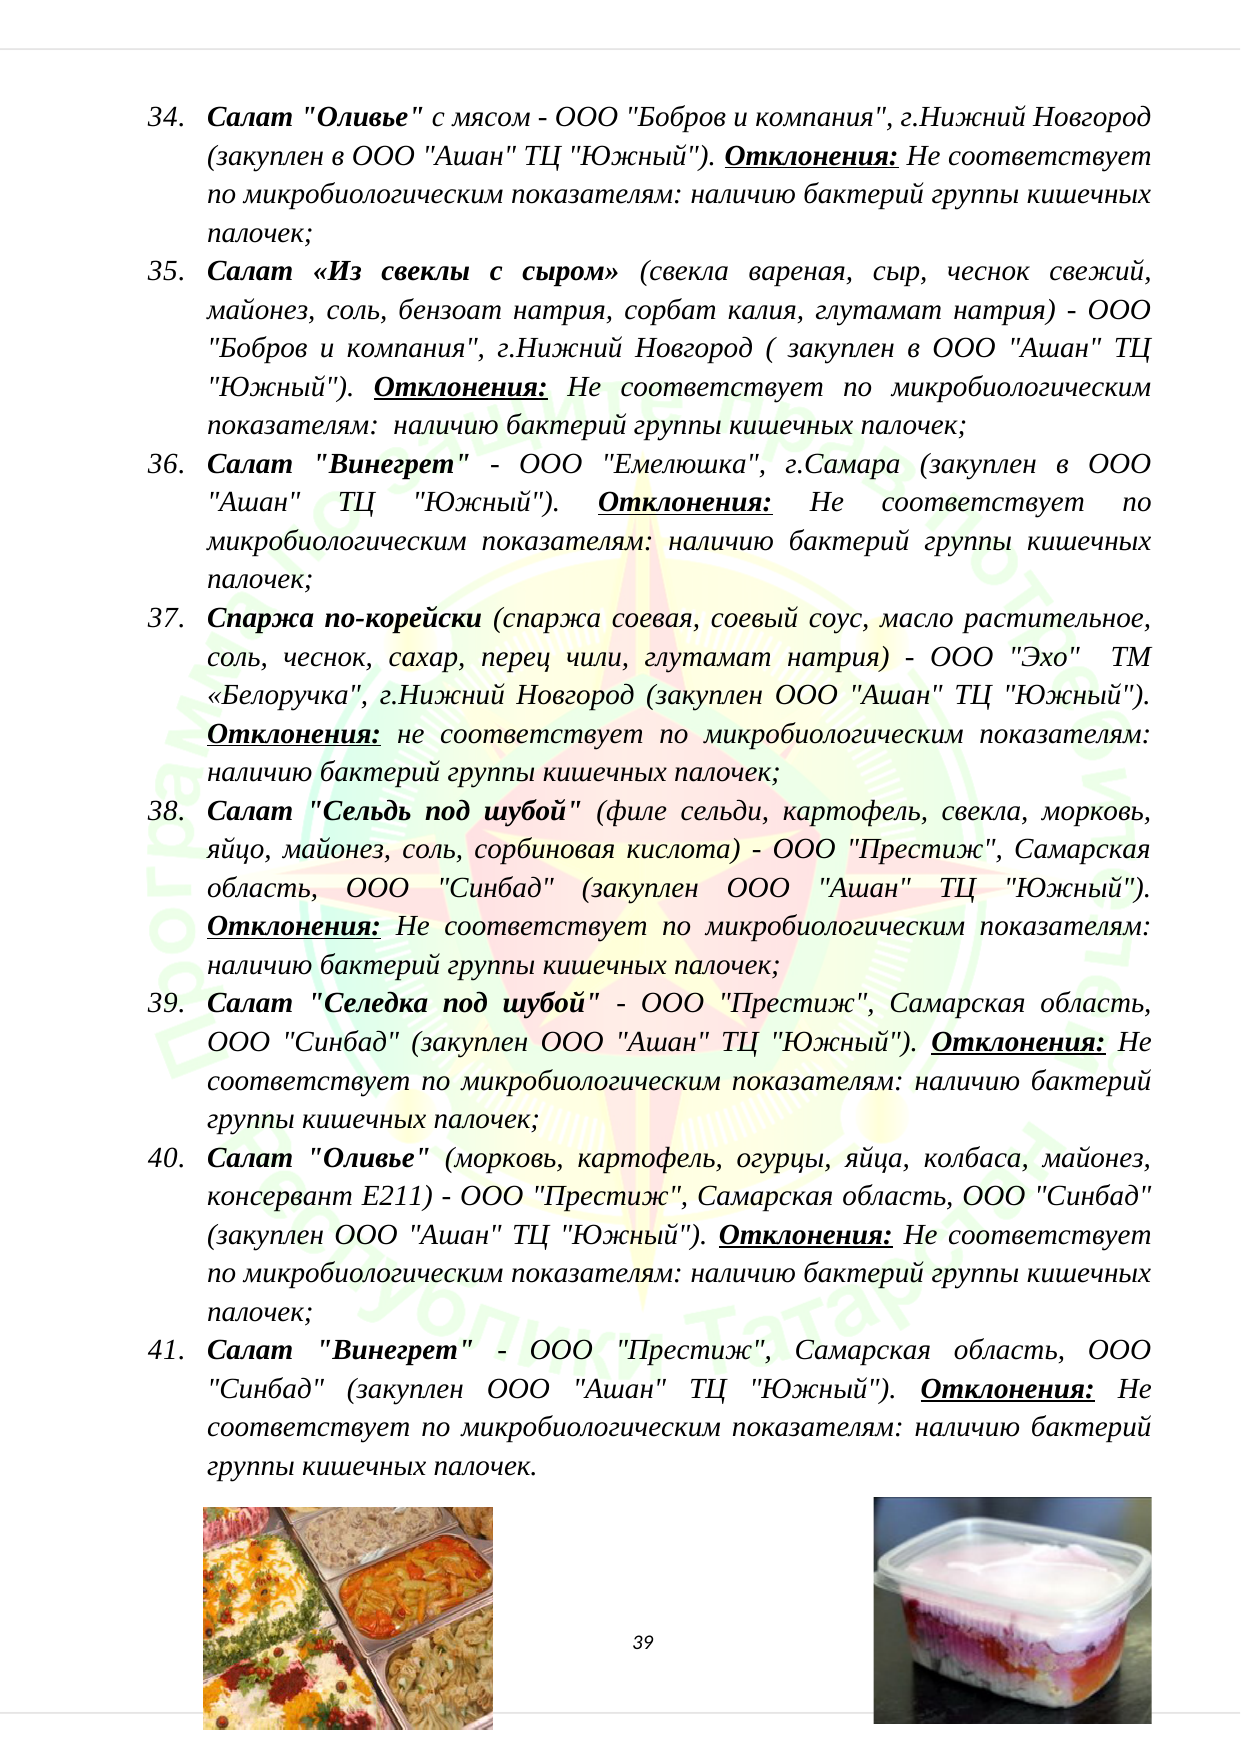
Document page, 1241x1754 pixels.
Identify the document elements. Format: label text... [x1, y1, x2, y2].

list Салат «Из свеклы с сыром» (свекла вареная, сыр, чеснок свежий, майонез, соль, бензоат натрия, сорбат калия, глутамат натрия) - ООО "Бобров и компания", г.Нижний Новгород ( закуплен в ООО "Ашан" ТЦ "Южный"). Отклонения: Не соответствует по микробиологическим показателям: наличию бактерий группы кишечных палочек; [148, 253, 1152, 441]
list Салат "Сельдь под шубой" (филе сельди, картофель, свекла, морковь, яйцо, майонез, соль, сорбиновая кислота) - ООО "Престиж", Самарская область, ООО "Синбад" (закуплен ООО "Ашан" ТЦ "Южный"). Отклонения: Не соответствует по микробиологическим показателям: наличию бактерий группы кишечных палочек; [148, 793, 1152, 981]
list Салат "Оливье" с мясом - ООО "Бобров и компания", г.Нижний Новгород (закуплен в ООО "Ашан" ТЦ "Южный"). Отклонения: Не соответствует по микробиологическим показателям: наличию бактерий группы кишечных палочек; [148, 99, 1152, 248]
list Салат "Селедка под шубой" - ООО "Престиж", Самарская область, ООО "Синбад" (закуплен ООО "Ашан" ТЦ "Южный"). Отклонения: Не соответствует по микробиологическим показателям: наличию бактерий группы кишечных палочек; [148, 986, 1152, 1135]
picture [873, 1497, 1152, 1724]
list Салат "Винегрет" - ООО "Престиж", Самарская область, ООО "Синбад" (закуплен ООО "Ашан" ТЦ "Южный"). Отклонения: Не соответствует по микробиологическим показателям: наличию бактерий группы кишечных палочек. [148, 1332, 1152, 1482]
picture [203, 1507, 493, 1730]
list Салат "Оливье" (морковь, картофель, огурцы, яйца, колбаса, майонез, консервант Е211) - ООО "Престиж", Самарская область, ООО "Синбад" (закуплен ООО "Ашан" ТЦ "Южный"). Отклонения: Не соответствует по микробиологическим показателям: наличию бактерий группы кишечных палочек; [148, 1140, 1152, 1327]
list Салат "Винегрет" - ООО "Емелюшка", г.Самара (закуплен в ООО "Ашан" ТЦ "Южный"). Отклонения: Не соответствует по микробиологическим показателям: наличию бактерий группы кишечных палочек; [148, 446, 1152, 595]
list Спаржа по-корейски (спаржа соевая, соевый соус, масло растительное, соль, чеснок, сахар, перец чили, глутамат натрия) - ООО "Эхо" ТМ «Белоручка", г.Нижний Новгород (закуплен ООО "Ашан" ТЦ "Южный"). Отклонения: не соответствует по микробиологическим показателям: наличию бактерий группы кишечных палочек; [148, 600, 1152, 788]
